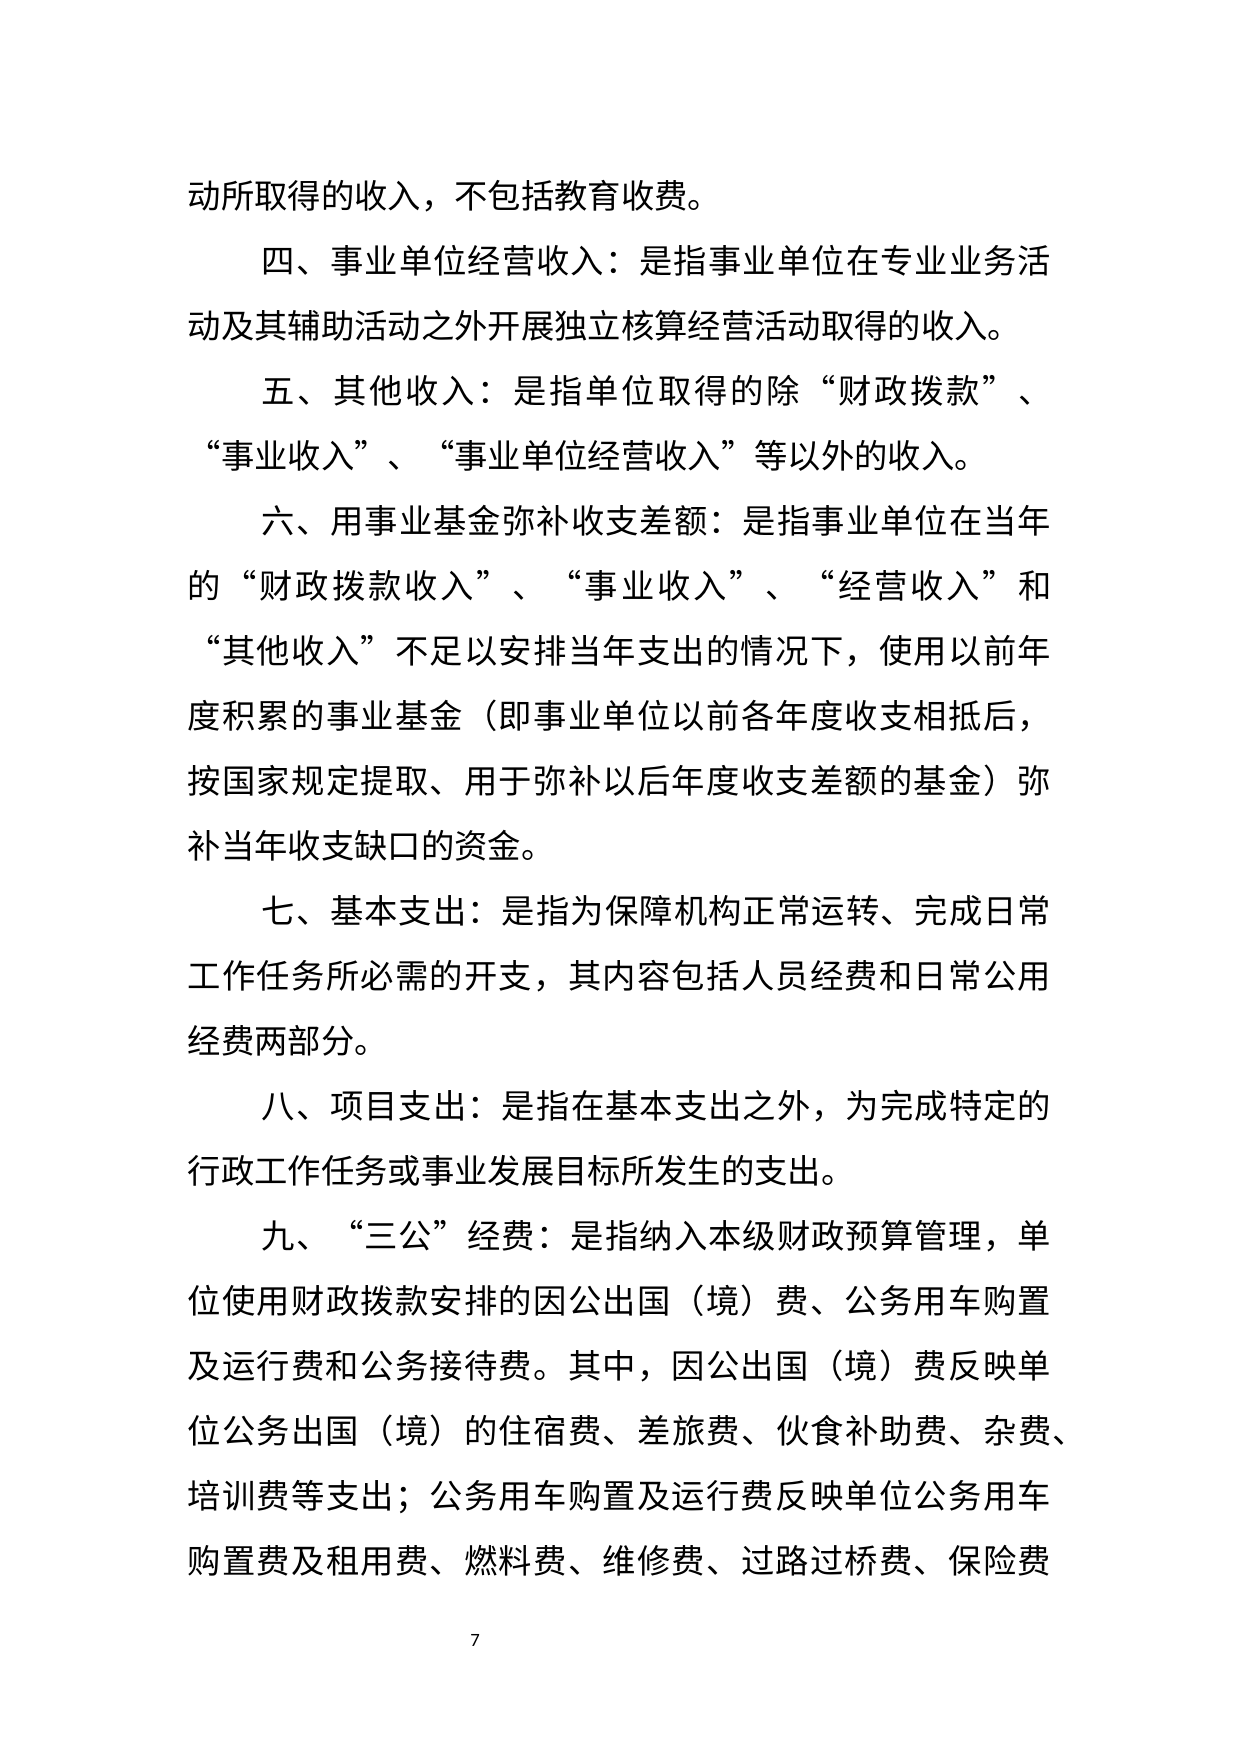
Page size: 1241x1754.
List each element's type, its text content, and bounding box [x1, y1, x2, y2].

text 八、项目支出：是指在基本支出之外，为完成特定的行政工作任务或事业发展目标所发生的支出。 [187, 1072, 1053, 1202]
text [187, 1202, 1053, 1592]
text 五、其他收入：是指单位取得的除“财政拨款”、“事业收入”、“事业单位经营收入”等以外的收入。 [187, 357, 1053, 487]
text 四、事业单位经营收入：是指事业单位在专业业务活动及其辅助活动之外开展独立核算经营活动取得的收入。 [187, 227, 1053, 357]
text 七、基本支出：是指为保障机构正常运转、完成日常工作任务所必需的开支，其内容包括人员经费和日常公用经费两部分。 [187, 877, 1053, 1072]
text 六、用事业基金弥补收支差额：是指事业单位在当年的“财政拨款收入”、“事业收入”、“经营收入”和“其他收入”不足以安排当年支出的情况下，使用以前年度积累的事业基金（即事业单位以前各年度收支相抵后，按国家规定提取、用于弥补以后年度收支差额的基金）弥补当年收支缺口的资金。 [187, 487, 1053, 877]
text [187, 162, 1053, 227]
